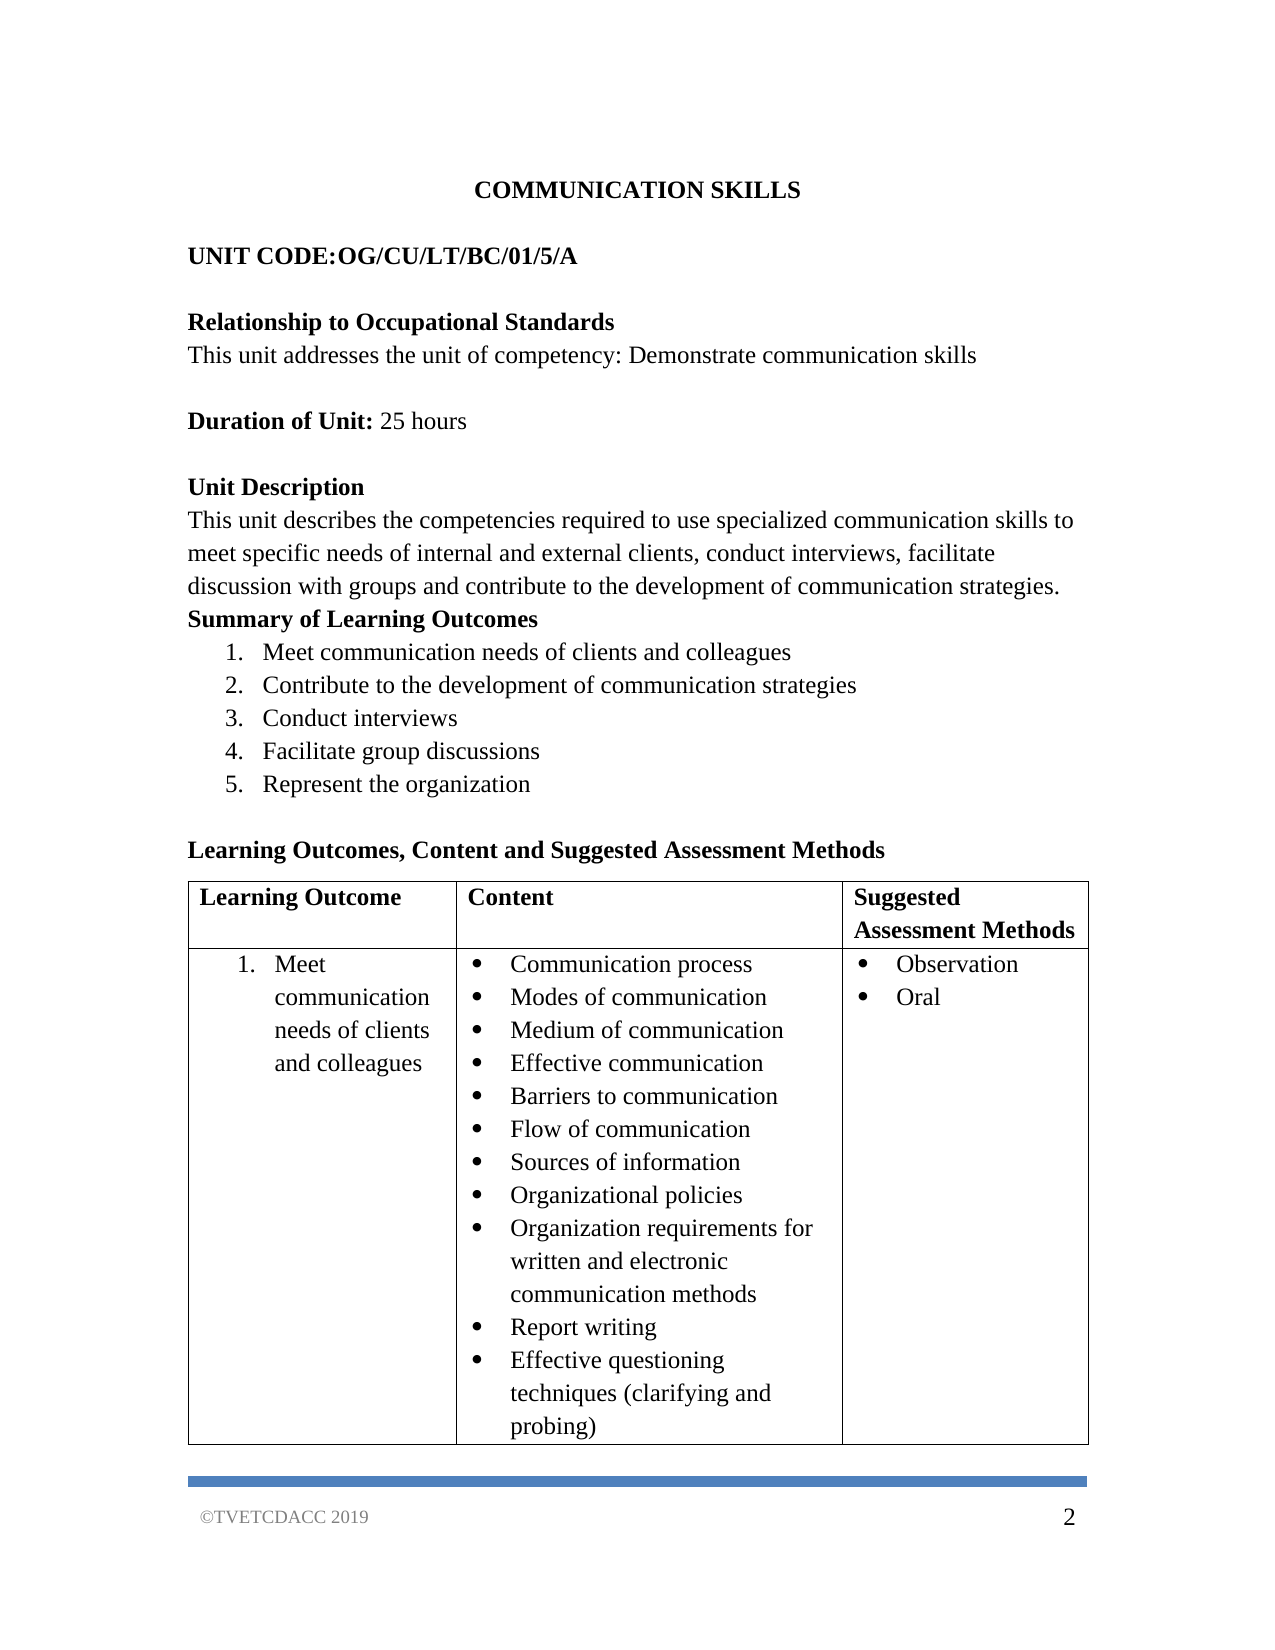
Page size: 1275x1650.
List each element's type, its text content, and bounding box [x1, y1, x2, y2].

list Facilitate group discussions [225, 736, 1087, 765]
text Summary of Learning Outcomes [187, 604, 1087, 633]
table_header Suggested Assessment Methods [843, 882, 1088, 948]
table_cell Observation Oral [843, 949, 1088, 1443]
table_header Content [457, 882, 842, 948]
subtitle COMMUNICATION SKILLS [187, 175, 1087, 204]
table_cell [189, 949, 456, 1443]
list Meet communication needs of clients and colleagues [225, 637, 1087, 666]
text Relationship to Occupational Standards [187, 307, 1087, 336]
text This unit describes the competencies required to use specialized communication skills to meet specific needs of internal and external clients, conduct interviews, facilitate discussion with groups and contribute to the development of communication strategies. [187, 505, 1087, 600]
table_header Learning Outcome [189, 882, 456, 948]
text Unit Description [187, 472, 1087, 501]
text UNIT CODE: OG/CU/LT/BC/01/5/A [187, 241, 1087, 270]
text Learning Outcomes, Content and Suggested Assessment Methods [187, 835, 1087, 864]
list Contribute to the development of communication strategies [225, 670, 1087, 699]
list Conduct interviews [225, 703, 1087, 732]
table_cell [457, 949, 842, 1443]
text This unit addresses the unit of competency: Demonstrate communication skills [187, 340, 1087, 369]
list Represent the organization [225, 769, 1087, 798]
text Duration of Unit: 25 hours [187, 406, 1087, 435]
